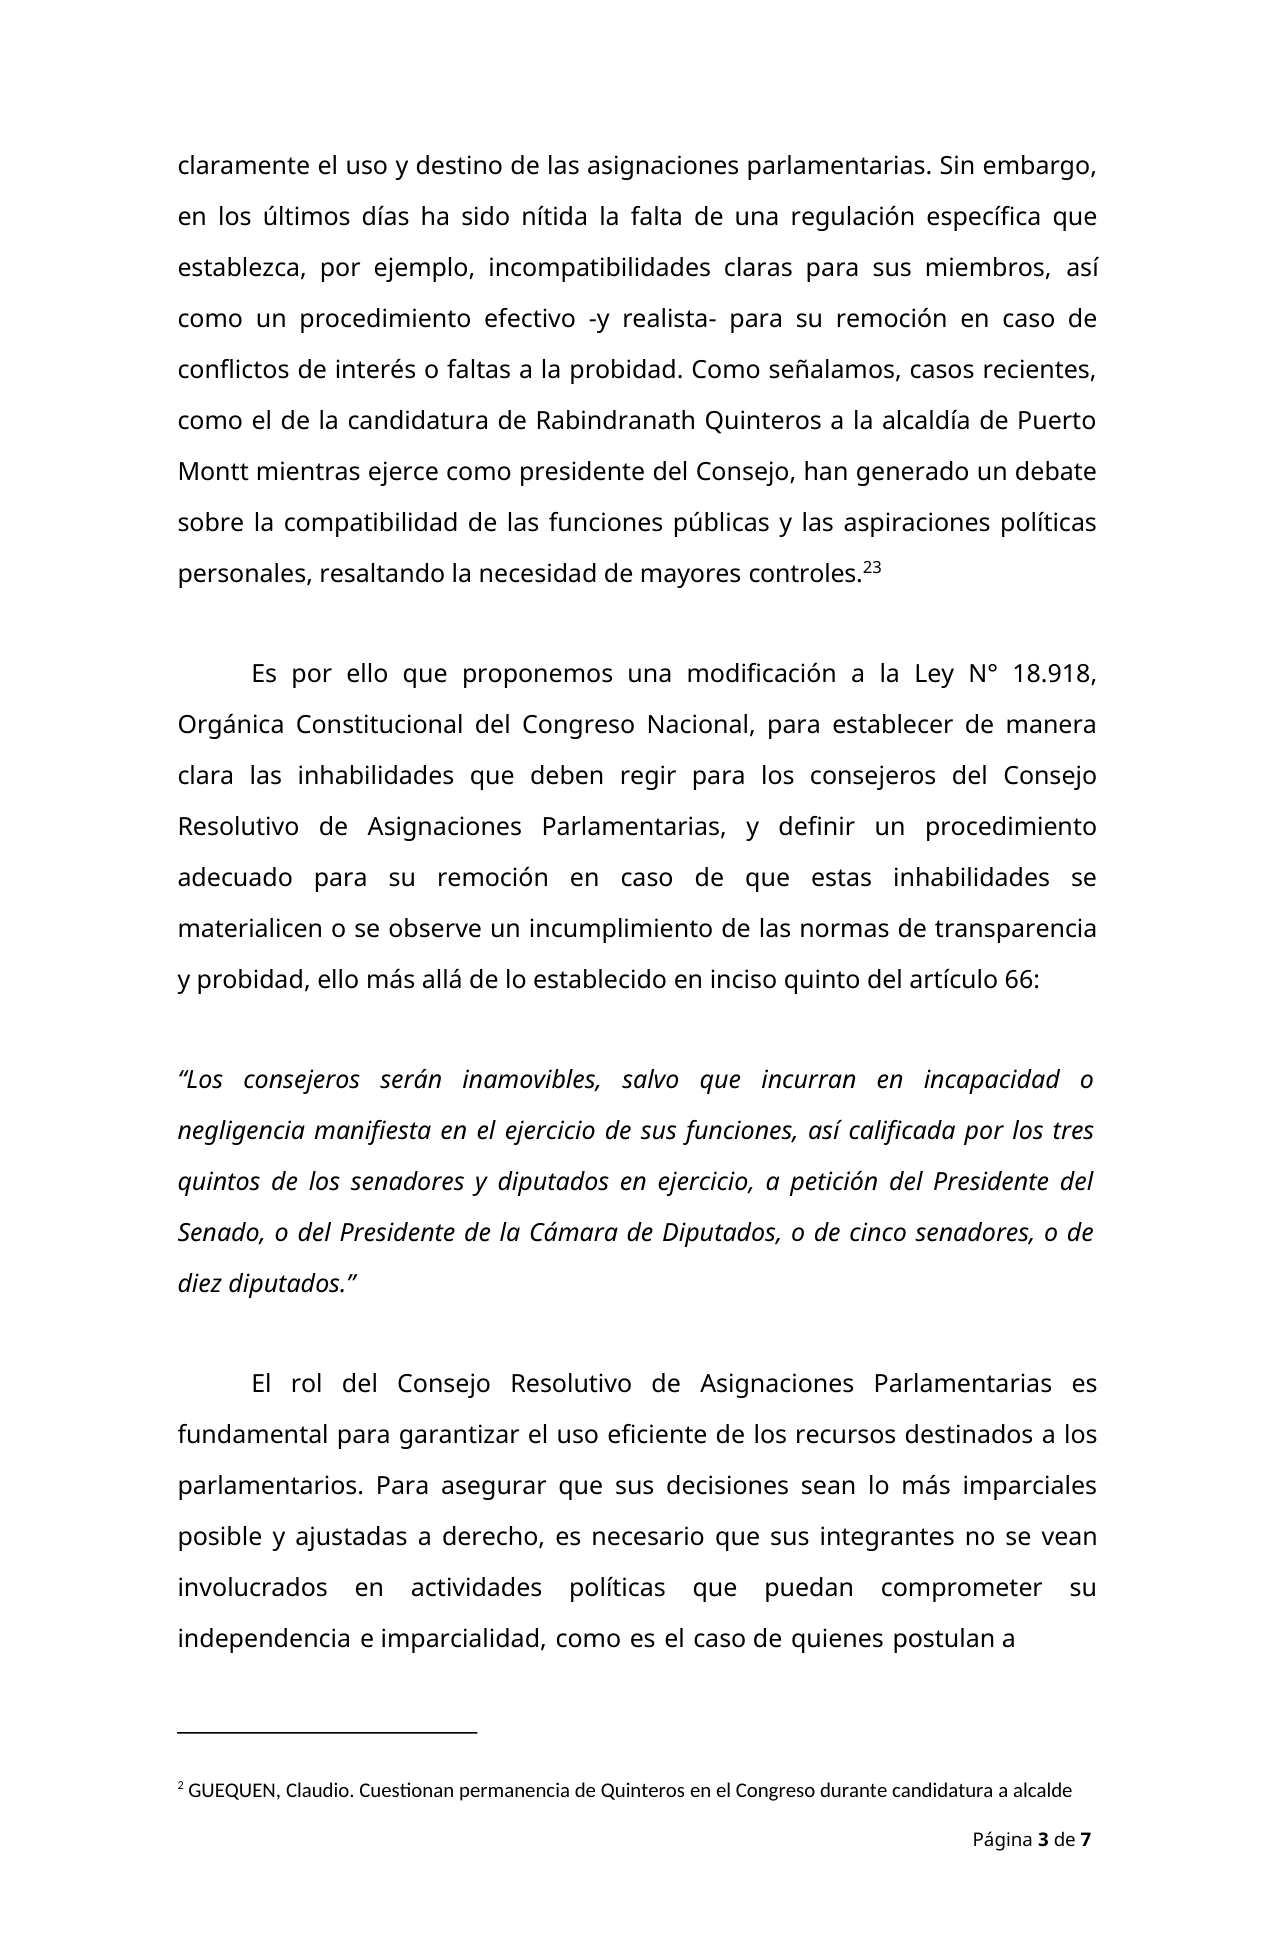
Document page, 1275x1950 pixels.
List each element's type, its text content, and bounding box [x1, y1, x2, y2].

text claramente el uso y destino de las asignaciones parlamentarias. Sin embargo, en los últimos días ha sido nítida la falta de una regulación específica que establezca, por ejemplo, incompatibilidades claras para sus miembros, así como un procedimiento efectivo -y realista- para su remoción en caso de conflictos de interés o faltas a la probidad. Como señalamos, casos recientes, como el de la candidatura de Rabindranath Quinteros a la alcaldía de Puerto Montt mientras ejerce como presidente del Consejo, han generado un debate sobre la compatibilidad de las funciones públicas y las aspiraciones políticas personales, resaltando la necesidad de mayores controles.23 [177, 147, 1098, 590]
text Es por ello que proponemos una modificación a la Ley N° 18.918, Orgánica Constitucional del Congreso Nacional, para establecer de manera clara las inhabilidades que deben regir para los consejeros del Consejo Resolutivo de Asignaciones Parlamentarias, y definir un procedimiento adecuado para su remoción en caso de que estas inhabilidades se materialicen o se observe un incumplimiento de las normas de transparencia y probidad, ello más allá de lo establecido en inciso quinto del artículo 66: [177, 656, 1098, 996]
text El rol del Consejo Resolutivo de Asignaciones Parlamentarias es fundamental para garantizar el uso eficiente de los recursos destinados a los parlamentarios. Para asegurar que sus decisiones sean lo más imparciales posible y ajustadas a derecho, es necesario que sus integrantes no se vean involucrados en actividades políticas que puedan comprometer su independencia e imparcialidad, como es el caso de quienes postulan a [177, 1366, 1098, 1655]
text “Los consejeros serán inamovibles, salvo que incurran en incapacidad o negligencia manifiesta en el ejercicio de sus funciones, así calificada por los tres quintos de los senadores y diputados en ejercicio, a petición del Presidente del Senado, o del Presidente de la Cámara de Diputados, o de cinco senadores, o de diez diputados.” [177, 1062, 1098, 1300]
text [177, 1778, 1073, 1803]
